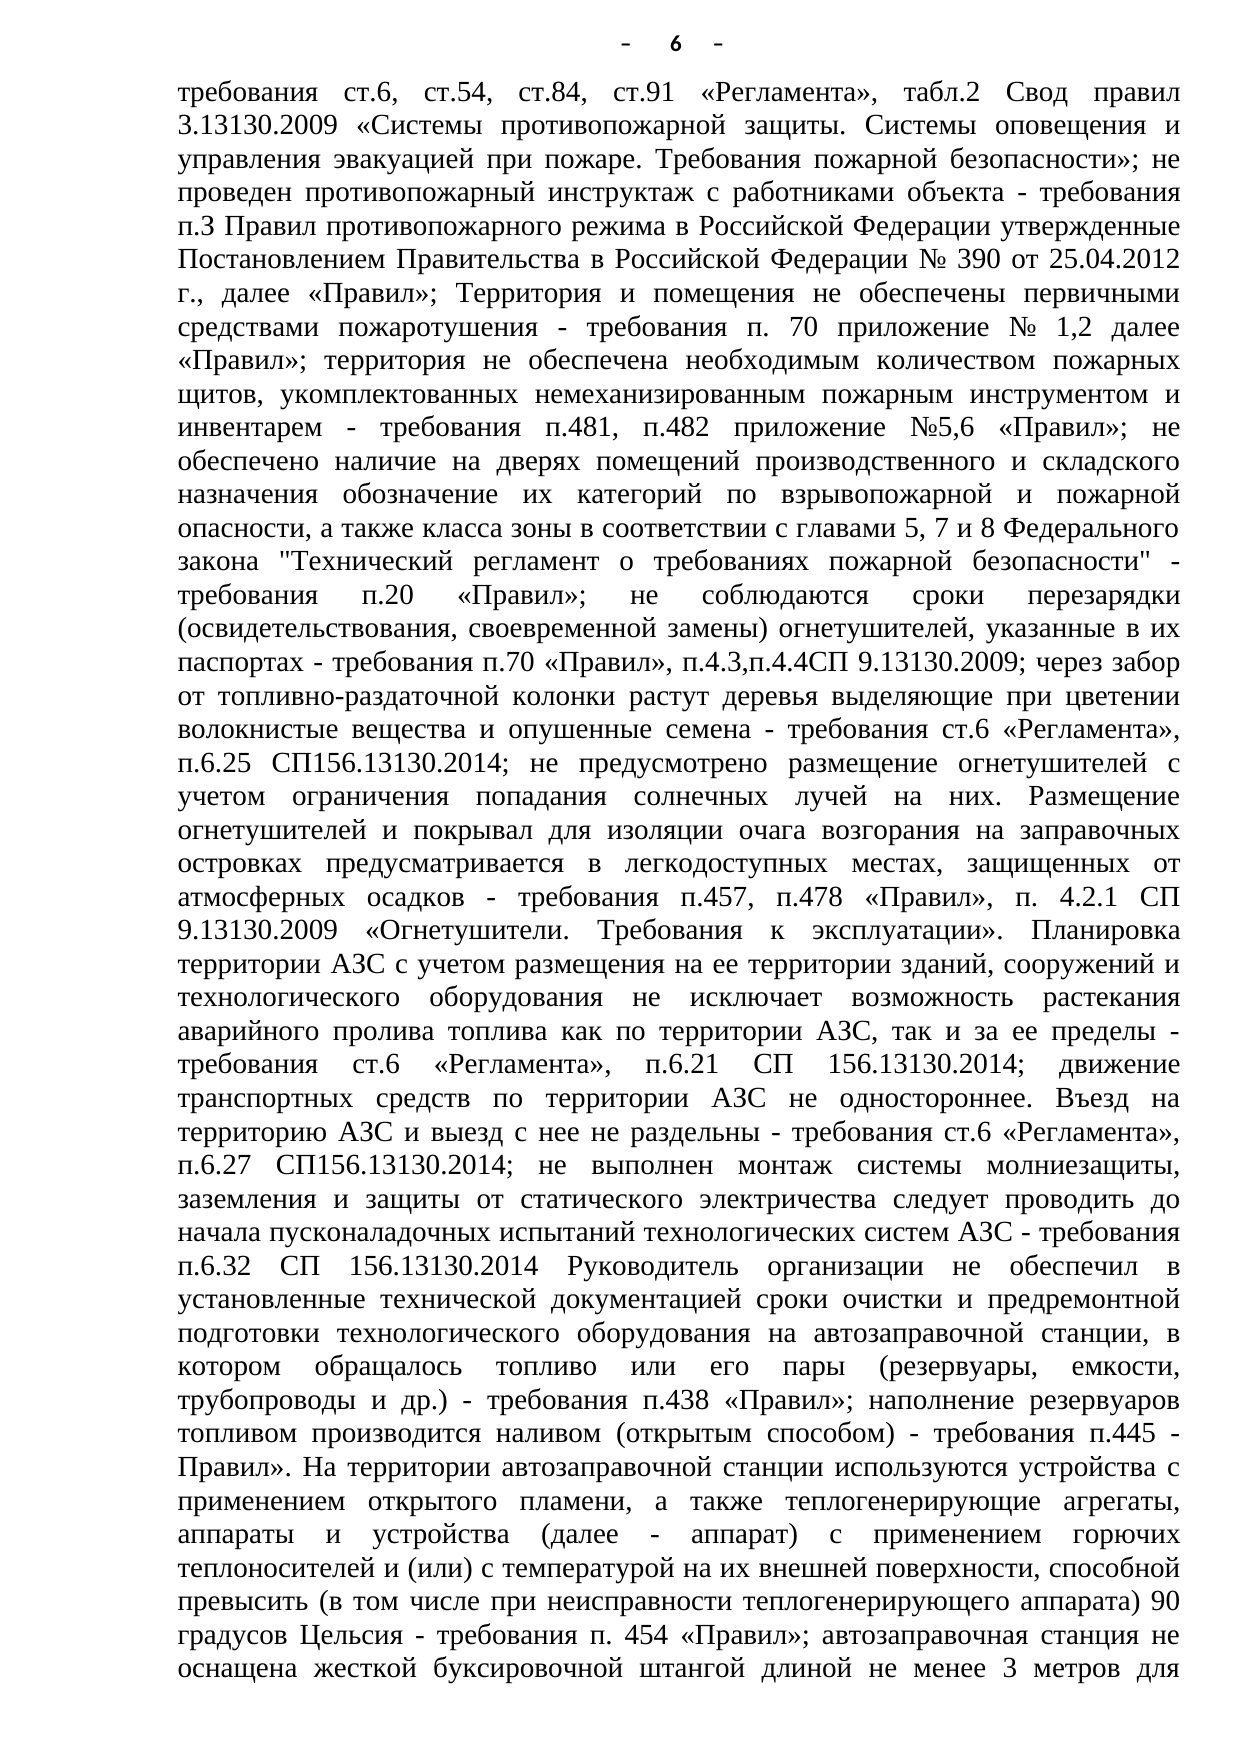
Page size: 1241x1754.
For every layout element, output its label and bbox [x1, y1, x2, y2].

text [177, 74, 1181, 1684]
